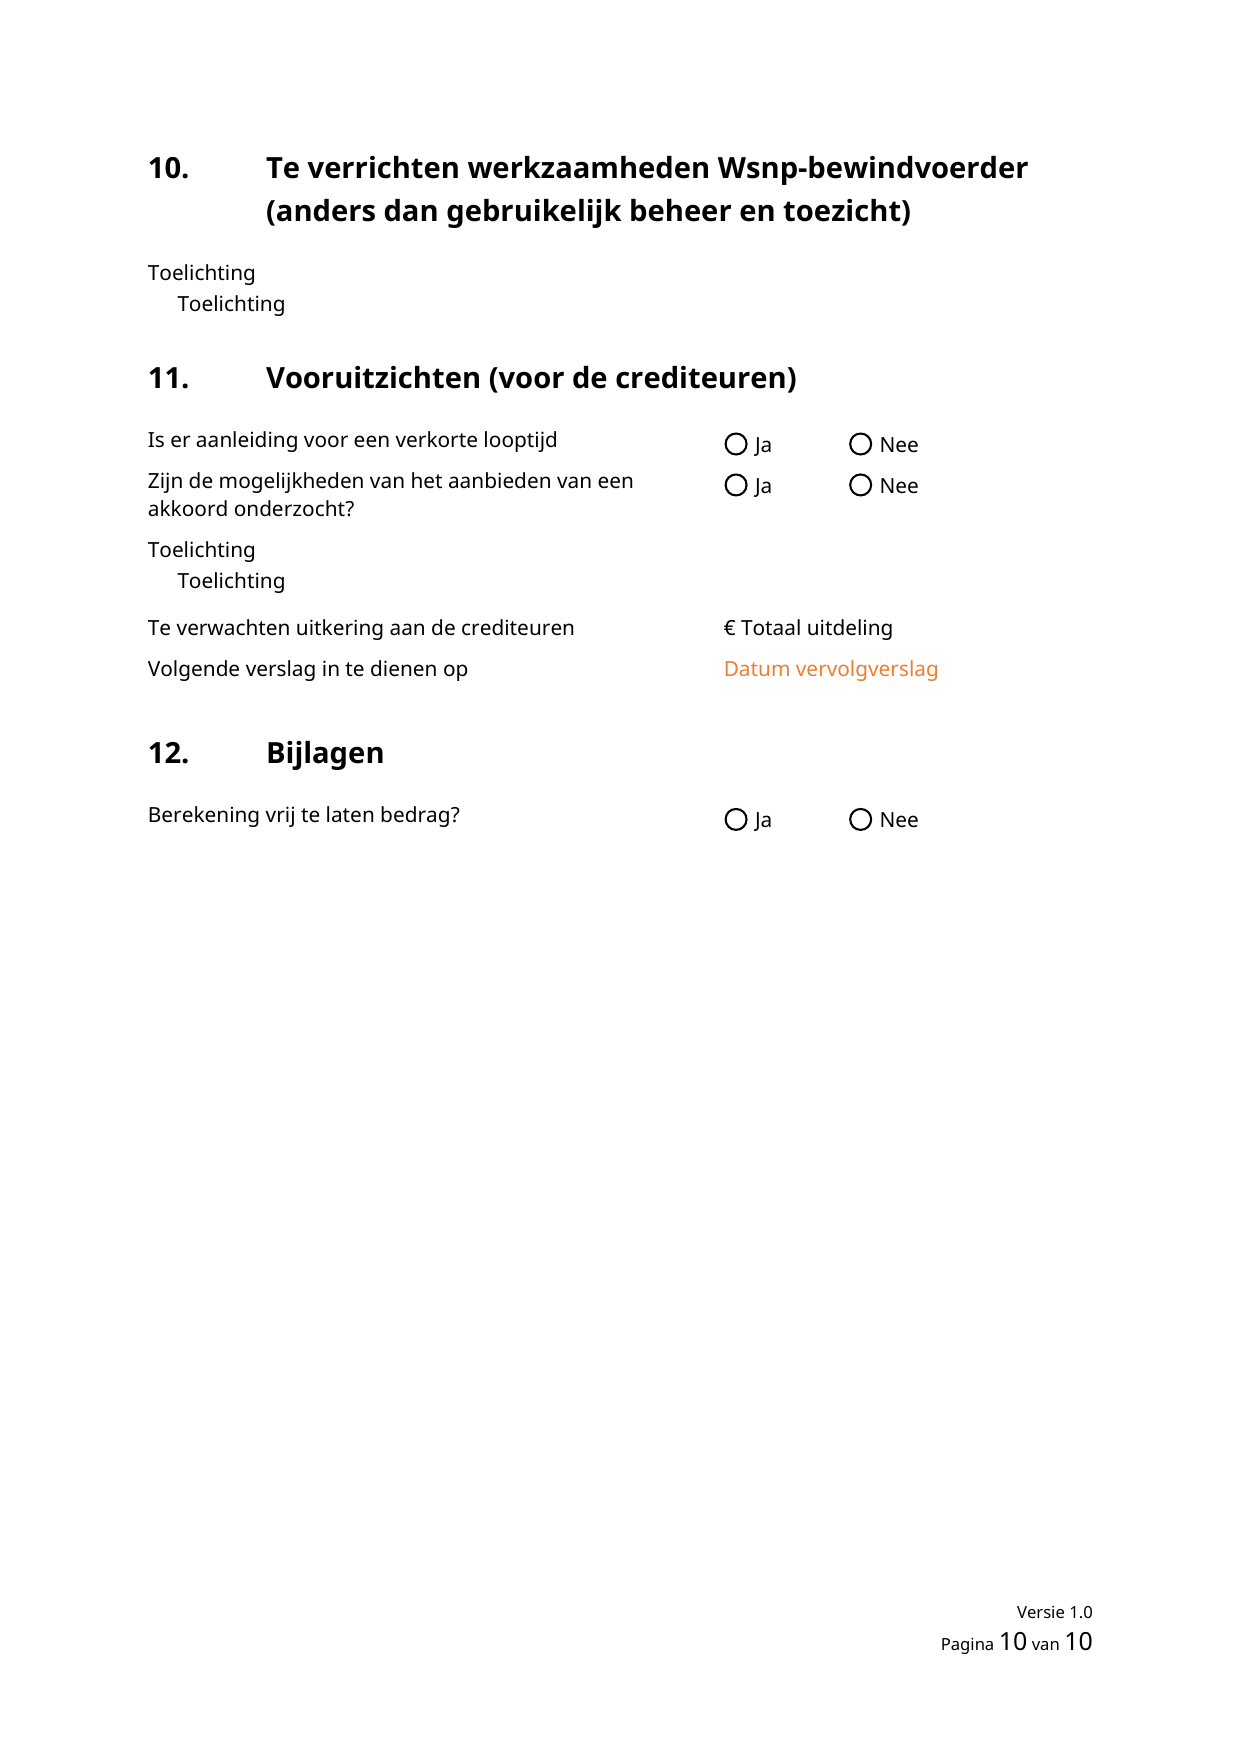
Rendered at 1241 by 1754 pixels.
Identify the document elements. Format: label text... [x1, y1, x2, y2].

text Toelichting [148, 258, 1093, 287]
table_header Berekening vrij te laten bedrag? [148, 800, 723, 841]
text Toelichting [148, 535, 1093, 563]
table_header € [724, 613, 1093, 654]
subtitle Bijlagen [148, 732, 1093, 772]
table_header [724, 800, 1093, 841]
table_header Te verwachten uitkering aan de crediteuren [148, 613, 723, 654]
table_header [724, 425, 1093, 466]
subtitle Vooruitzichten (voor de crediteuren) [148, 357, 1093, 397]
subtitle Te verrichten werkzaamheden Wsnp-bewindvoerder (anders dan gebruikelijk beheer en toezicht) [148, 148, 1093, 230]
table_cell Zijn de mogelijkheden van het aanbieden van een akkoord onderzocht? [148, 466, 723, 535]
table_cell [724, 466, 1093, 535]
table_cell Volgende verslag in te dienen op [148, 654, 723, 695]
table_header Is er aanleiding voor een verkorte looptijd [148, 425, 723, 466]
